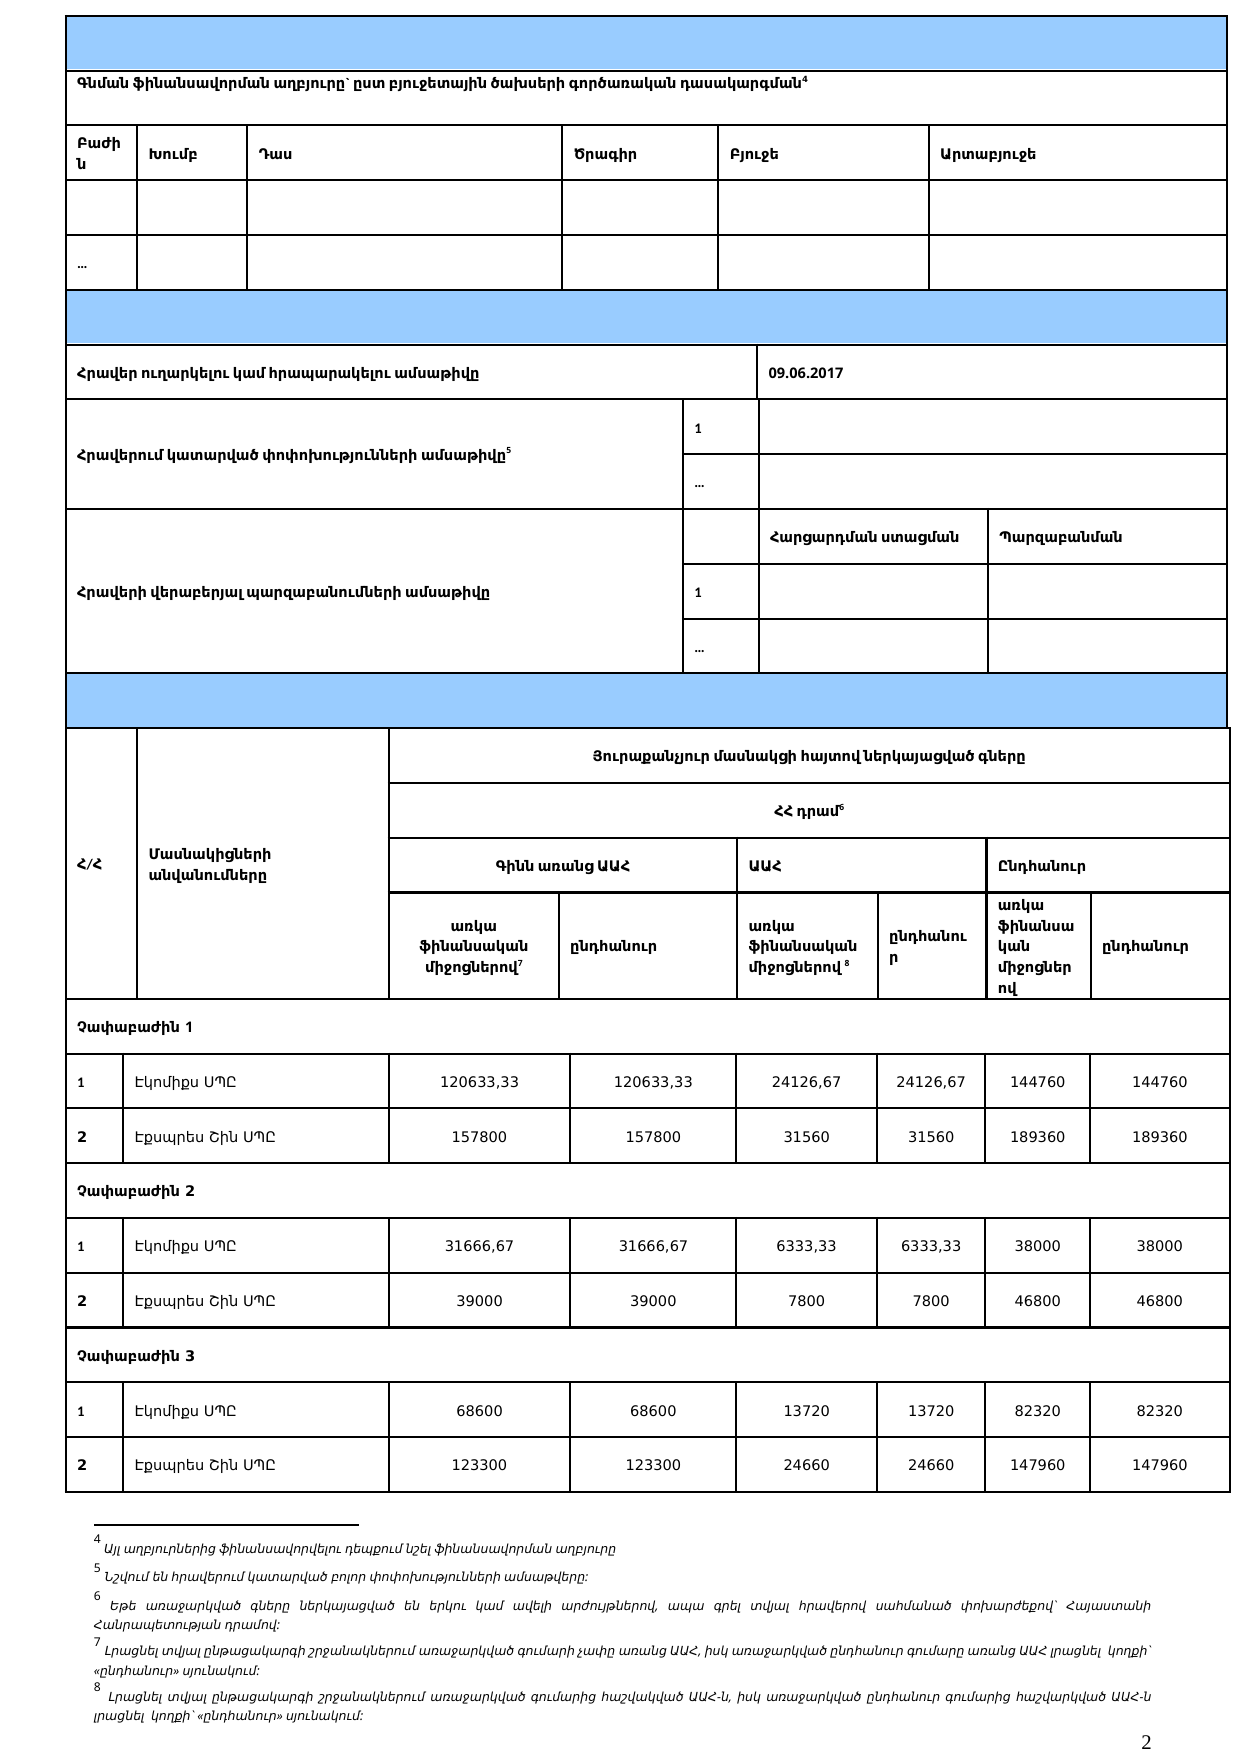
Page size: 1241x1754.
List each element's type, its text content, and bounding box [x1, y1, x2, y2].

table_cell 09.06.2017 [758, 346, 1226, 398]
table_cell [138, 236, 246, 289]
table_cell Էքսպրես Շին ՍՊԸ [124, 1274, 388, 1326]
table_cell [67, 181, 136, 234]
table_cell Դաս [248, 126, 561, 179]
table_cell Գինն առանց ԱԱՀ [390, 839, 736, 891]
table_cell [719, 181, 928, 234]
table_cell 157800 [390, 1109, 569, 1162]
table_cell 46800 [986, 1274, 1089, 1326]
table_cell Յուրաքանչյուր մասնակցի հայտով ներկայացված գները [390, 729, 1229, 782]
table_cell Հ/Հ [67, 729, 136, 998]
table_cell առկա ֆինանսական միջոցներով [988, 894, 1090, 998]
table_cell 123300 [571, 1438, 735, 1491]
table_cell [684, 510, 758, 563]
table_cell Հարցարդման ստացման [760, 510, 987, 563]
table_cell Գնման ֆինանսավորման աղբյուրը` ըստ բյուջետային ծախսերի գործառական դասակարգման [67, 72, 1226, 124]
table_cell Ընդհանուր [988, 839, 1229, 891]
table_cell [989, 620, 1226, 672]
table_cell Հրավերի վերաբերյալ պարզաբանումների ամսաթիվը [67, 510, 682, 672]
table_cell ընդհանուր [560, 894, 736, 998]
table_cell [760, 455, 1226, 508]
table_cell 13720 [737, 1383, 876, 1436]
table_cell 2 [67, 1109, 122, 1162]
table_cell 24660 [737, 1438, 876, 1491]
table_cell 120633,33 [571, 1055, 735, 1107]
table_cell [930, 181, 1226, 234]
table_cell Բյուջե [719, 126, 928, 179]
table_cell [989, 565, 1226, 617]
table_cell Էկոմիքս ՍՊԸ [124, 1055, 388, 1107]
table_cell 39000 [390, 1274, 569, 1326]
table_cell Խումբ [138, 126, 246, 179]
table_cell առկա ֆինանսական միջոցներով [738, 894, 877, 998]
table_cell [760, 400, 1226, 453]
table_cell Չափաբաժին 2 [67, 1164, 1229, 1217]
table_cell 24660 [878, 1438, 984, 1491]
table_cell ՀՀ դրամ [390, 784, 1229, 837]
table_cell Էկոմիքս ՍՊԸ [124, 1219, 388, 1272]
table_cell [138, 181, 246, 234]
table_cell [248, 236, 561, 289]
table_cell 68600 [390, 1383, 569, 1436]
table_cell ԱԱՀ [738, 839, 985, 891]
table_cell 38000 [986, 1219, 1089, 1272]
table_cell Հրավեր ուղարկելու կամ հրապարակելու ամսաթիվը [67, 346, 756, 398]
table_cell Չափաբաժին 1 [67, 1000, 1229, 1052]
table_cell 1 [67, 1383, 122, 1436]
table_cell 144760 [986, 1055, 1089, 1107]
table_cell 24126,67 [737, 1055, 876, 1107]
table_cell 82320 [1091, 1383, 1229, 1436]
table_cell [563, 181, 717, 234]
table_cell 147960 [986, 1438, 1089, 1491]
table_cell [248, 181, 561, 234]
table_cell 6333,33 [878, 1219, 984, 1272]
table_cell 6333,33 [737, 1219, 876, 1272]
table_cell Ծրագիր [563, 126, 717, 179]
table_cell 1 [684, 400, 758, 453]
table_cell 31666,67 [571, 1219, 735, 1272]
table_cell 1 [67, 1055, 122, 1107]
table_cell 82320 [986, 1383, 1089, 1436]
table_cell Էքսպրես Շին ՍՊԸ [124, 1438, 388, 1491]
table_cell 13720 [878, 1383, 984, 1436]
table_cell 147960 [1091, 1438, 1229, 1491]
table_cell [563, 236, 717, 289]
table_cell 38000 [1091, 1219, 1229, 1272]
table_cell 123300 [390, 1438, 569, 1491]
table_cell [719, 236, 928, 289]
table_cell … [684, 620, 758, 672]
table_cell Մասնակիցների անվանումները [138, 729, 388, 998]
table_cell Չափաբաժին 3 [67, 1329, 1229, 1381]
table_cell ընդհանուր [879, 894, 985, 998]
table_cell 2 [67, 1274, 122, 1326]
table_cell 31560 [878, 1109, 984, 1162]
table_cell Արտաբյուջե [930, 126, 1226, 179]
table_cell 1 [67, 1219, 122, 1272]
table_cell 31560 [737, 1109, 876, 1162]
table_cell … [67, 236, 136, 289]
table_cell 157800 [571, 1109, 735, 1162]
table_cell [760, 565, 987, 617]
table_cell [930, 236, 1226, 289]
table_cell [67, 291, 1226, 343]
table_cell 144760 [1091, 1055, 1229, 1107]
table_cell … [684, 455, 758, 508]
table_cell Բաժին [67, 126, 136, 179]
table_cell 7800 [737, 1274, 876, 1326]
table_cell Հրավերում կատարված փոփոխությունների ամսաթիվը [67, 400, 682, 508]
table_cell 7800 [878, 1274, 984, 1326]
table_cell 31666,67 [390, 1219, 569, 1272]
table_cell Պարզաբանման [989, 510, 1226, 563]
table_cell 120633,33 [390, 1055, 569, 1107]
table_cell 189360 [986, 1109, 1089, 1162]
table_cell ընդհանուր [1092, 894, 1229, 998]
table_cell [760, 620, 987, 672]
table_cell 39000 [571, 1274, 735, 1326]
table_cell 68600 [571, 1383, 735, 1436]
table_cell 1 [684, 565, 758, 617]
table_cell 24126,67 [878, 1055, 984, 1107]
table_cell [67, 17, 1226, 69]
table_cell առկա ֆինանսական միջոցներով [390, 894, 558, 998]
table_cell Էկոմիքս ՍՊԸ [124, 1383, 388, 1436]
table_cell 46800 [1091, 1274, 1229, 1326]
table_cell [67, 674, 1226, 727]
table_cell 189360 [1091, 1109, 1229, 1162]
table_cell Էքսպրես Շին ՍՊԸ [124, 1109, 388, 1162]
table_cell 2 [67, 1438, 122, 1491]
